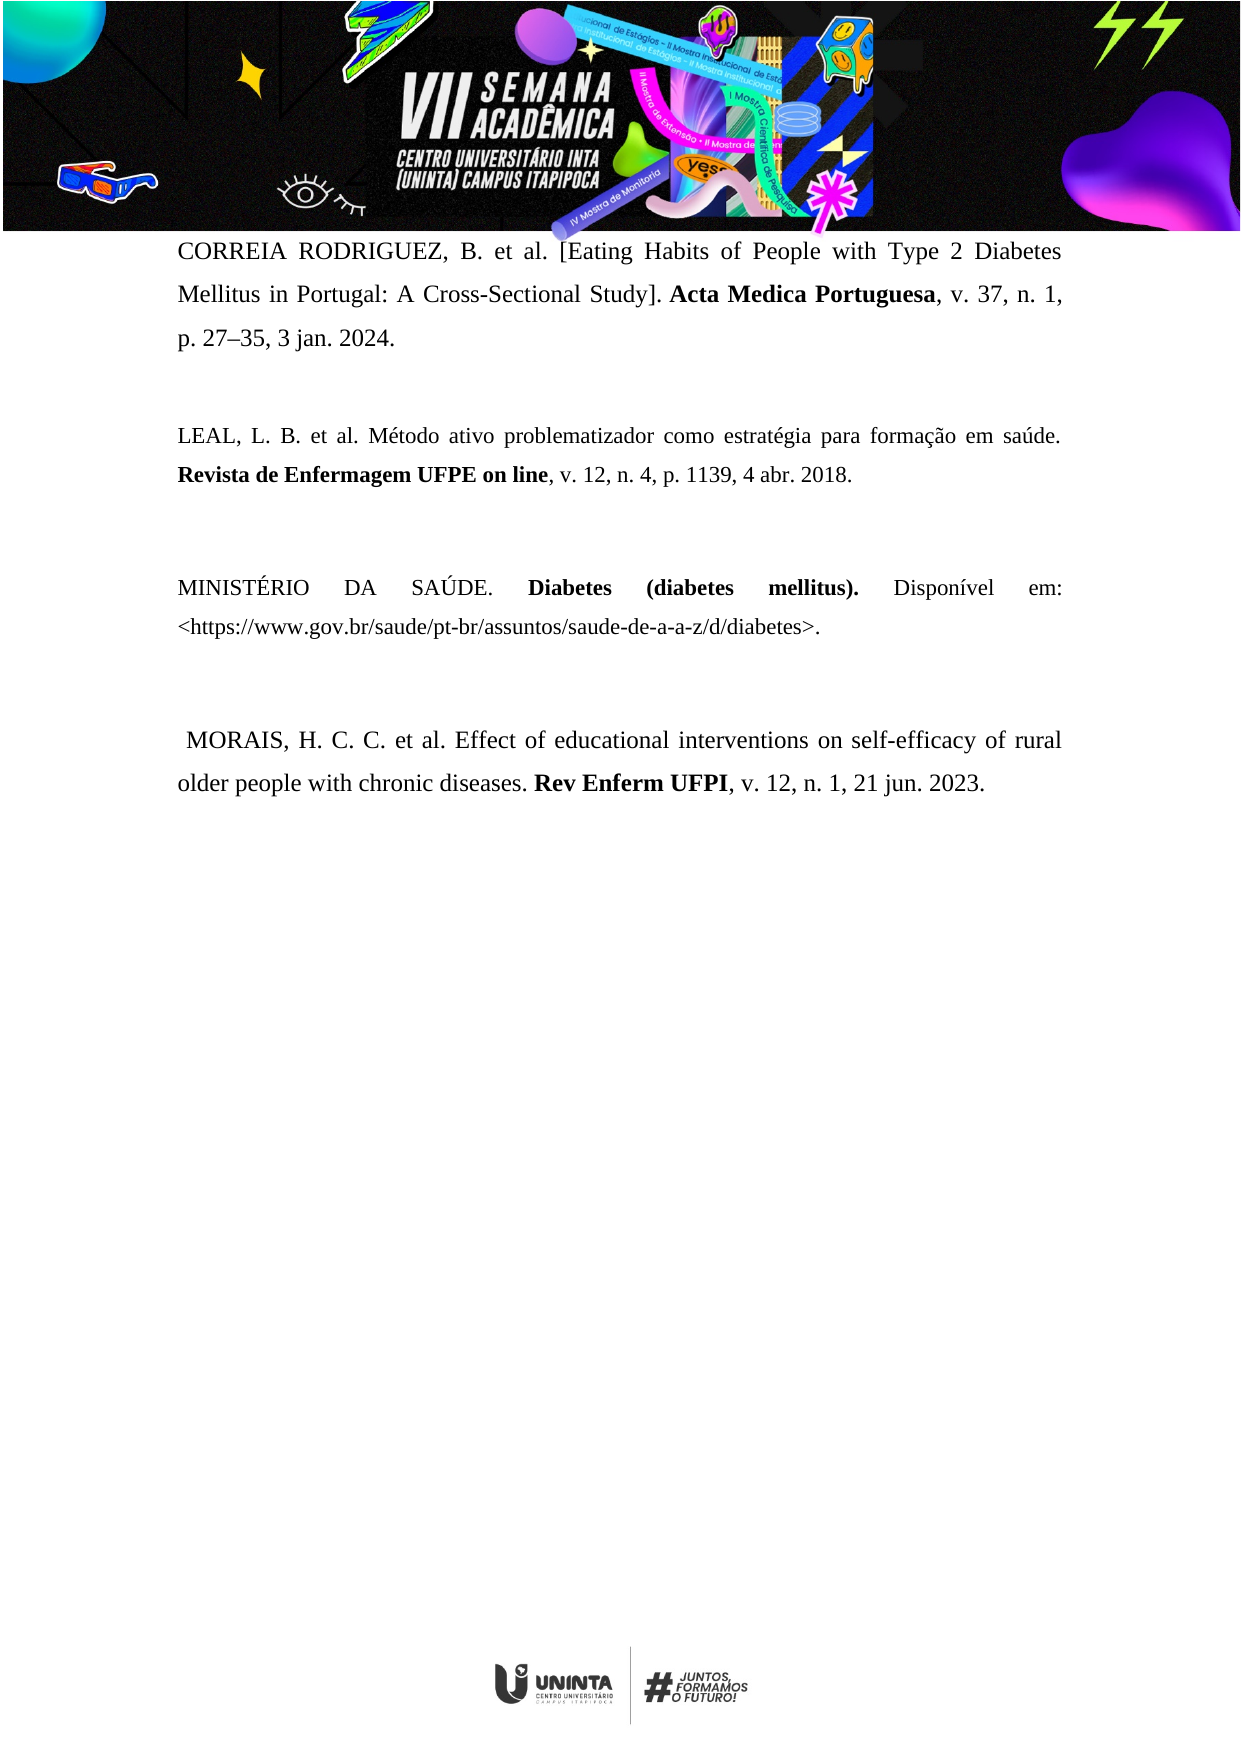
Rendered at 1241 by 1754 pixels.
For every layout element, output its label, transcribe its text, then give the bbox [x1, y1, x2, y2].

picture [3, 1, 1241, 1752]
text LEAL, L. B. et al. Método ativo problematizador como estratégia para formação em saúde. Revista de Enfermagem UFPE on line, v. 12, n. 4, p. 1139, 4 abr. 2018. [177, 422, 1063, 488]
text CORREIA RODRIGUEZ, B. et al. [Eating Habits of People with Type 2 Diabetes Mellitus in Portugal: A Cross-Sectional Study]. Acta Medica Portuguesa, v. 37, n. 1, p. 27–35, 3 jan. 2024. [177, 236, 1063, 351]
text MINISTÉRIO DA SAÚDE. Diabetes (diabetes mellitus). Disponível em: <https://www.gov.br/saude/pt-br/assuntos/saude-de-a-a-z/d/diabetes>. [177, 574, 1063, 639]
text ‌ MORAIS, H. C. C. et al. Effect of educational interventions on self-efficacy of rural older people with chronic diseases. Rev Enferm UFPI, v. 12, n. 1, 21 jun. 2023. [177, 725, 1063, 797]
